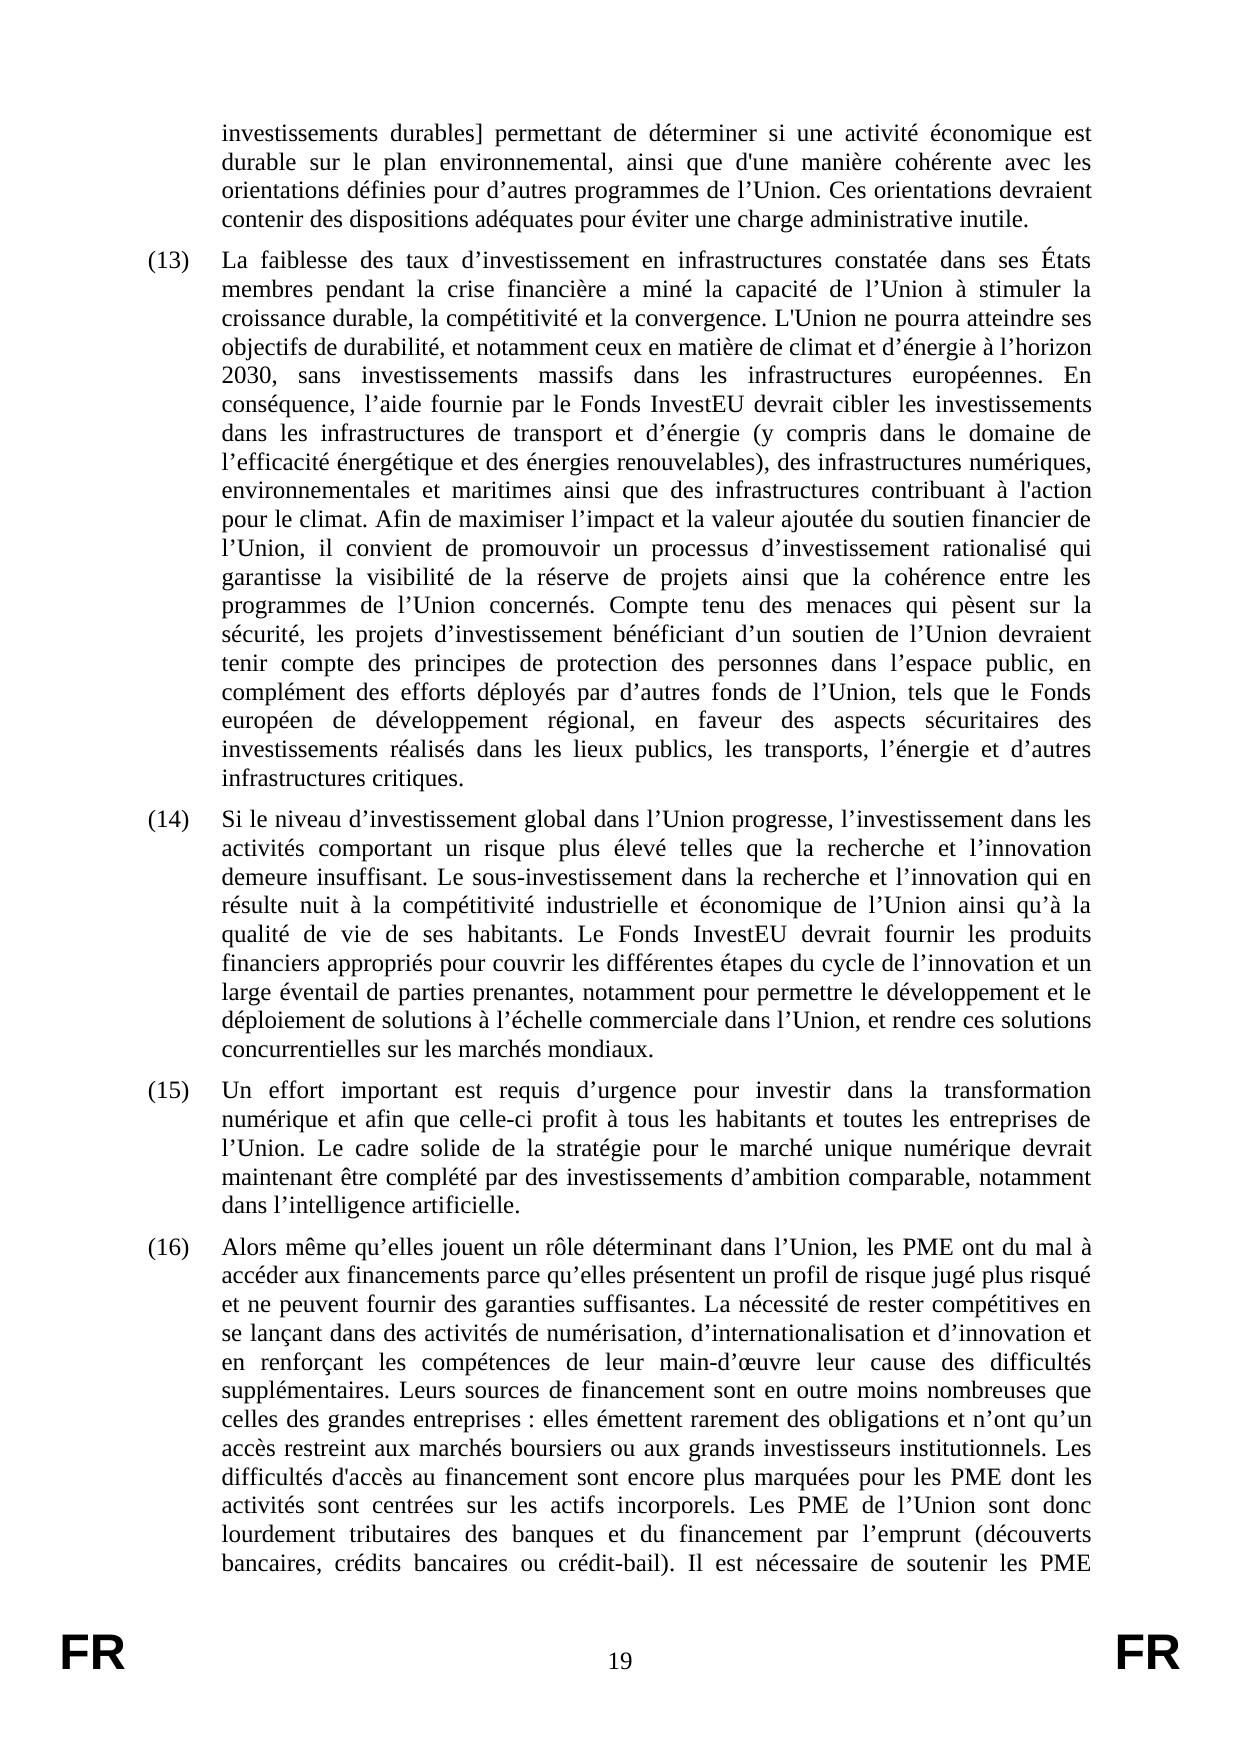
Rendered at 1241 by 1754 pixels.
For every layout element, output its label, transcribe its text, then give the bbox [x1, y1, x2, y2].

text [148, 118, 1093, 233]
text (13) La faiblesse des taux d’investissement en infrastructures constatée dans ses États membres pendant la crise financière a miné la capacité de l’Union à stimuler la croissance durable, la compétitivité et la convergence. L'Union ne pourra atteindre ses objectifs de durabilité, et notamment ceux en matière de climat et d’énergie à l’horizon 2030, sans investissements massifs dans les infrastructures européennes. En conséquence, l’aide fournie par le Fonds InvestEU devrait cibler les investissements dans les infrastructures de transport et d’énergie (y compris dans le domaine de l’efficacité énergétique et des énergies renouvelables), des infrastructures numériques, environnementales et maritimes ainsi que des infrastructures contribuant à l'action pour le climat. Afin de maximiser l’impact et la valeur ajoutée du soutien financier de l’Union, il convient de promouvoir un processus d’investissement rationalisé qui garantisse la visibilité de la réserve de projets ainsi que la cohérence entre les programmes de l’Union concernés. Compte tenu des menaces qui pèsent sur la sécurité, les projets d’investissement bénéficiant d’un soutien de l’Union devraient tenir compte des principes de protection des personnes dans l’espace public, en complément des efforts déployés par d’autres fonds de l’Union, tels que le Fonds européen de développement régional, en faveur des aspects sécuritaires des investissements réalisés dans les lieux publics, les transports, l’énergie et d’autres infrastructures critiques. [148, 246, 1093, 792]
text (14) Si le niveau d’investissement global dans l’Union progresse, l’investissement dans les activités comportant un risque plus élevé telles que la recherche et l’innovation demeure insuffisant. Le sous-investissement dans la recherche et l’innovation qui en résulte nuit à la compétitivité industrielle et économique de l’Union ainsi qu’à la qualité de vie de ses habitants. Le Fonds InvestEU devrait fournir les produits financiers appropriés pour couvrir les différentes étapes du cycle de l’innovation et un large éventail de parties prenantes, notamment pour permettre le développement et le déploiement de solutions à l’échelle commerciale dans l’Union, et rendre ces solutions concurrentielles sur les marchés mondiaux. [148, 804, 1093, 1063]
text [148, 1232, 1093, 1577]
text (15) Un effort important est requis d’urgence pour investir dans la transformation numérique et afin que celle-ci profit à tous les habitants et toutes les entreprises de l’Union. Le cadre solide de la stratégie pour le marché unique numérique devrait maintenant être complété par des investissements d’ambition comparable, notamment dans l’intelligence artificielle. [148, 1076, 1093, 1219]
